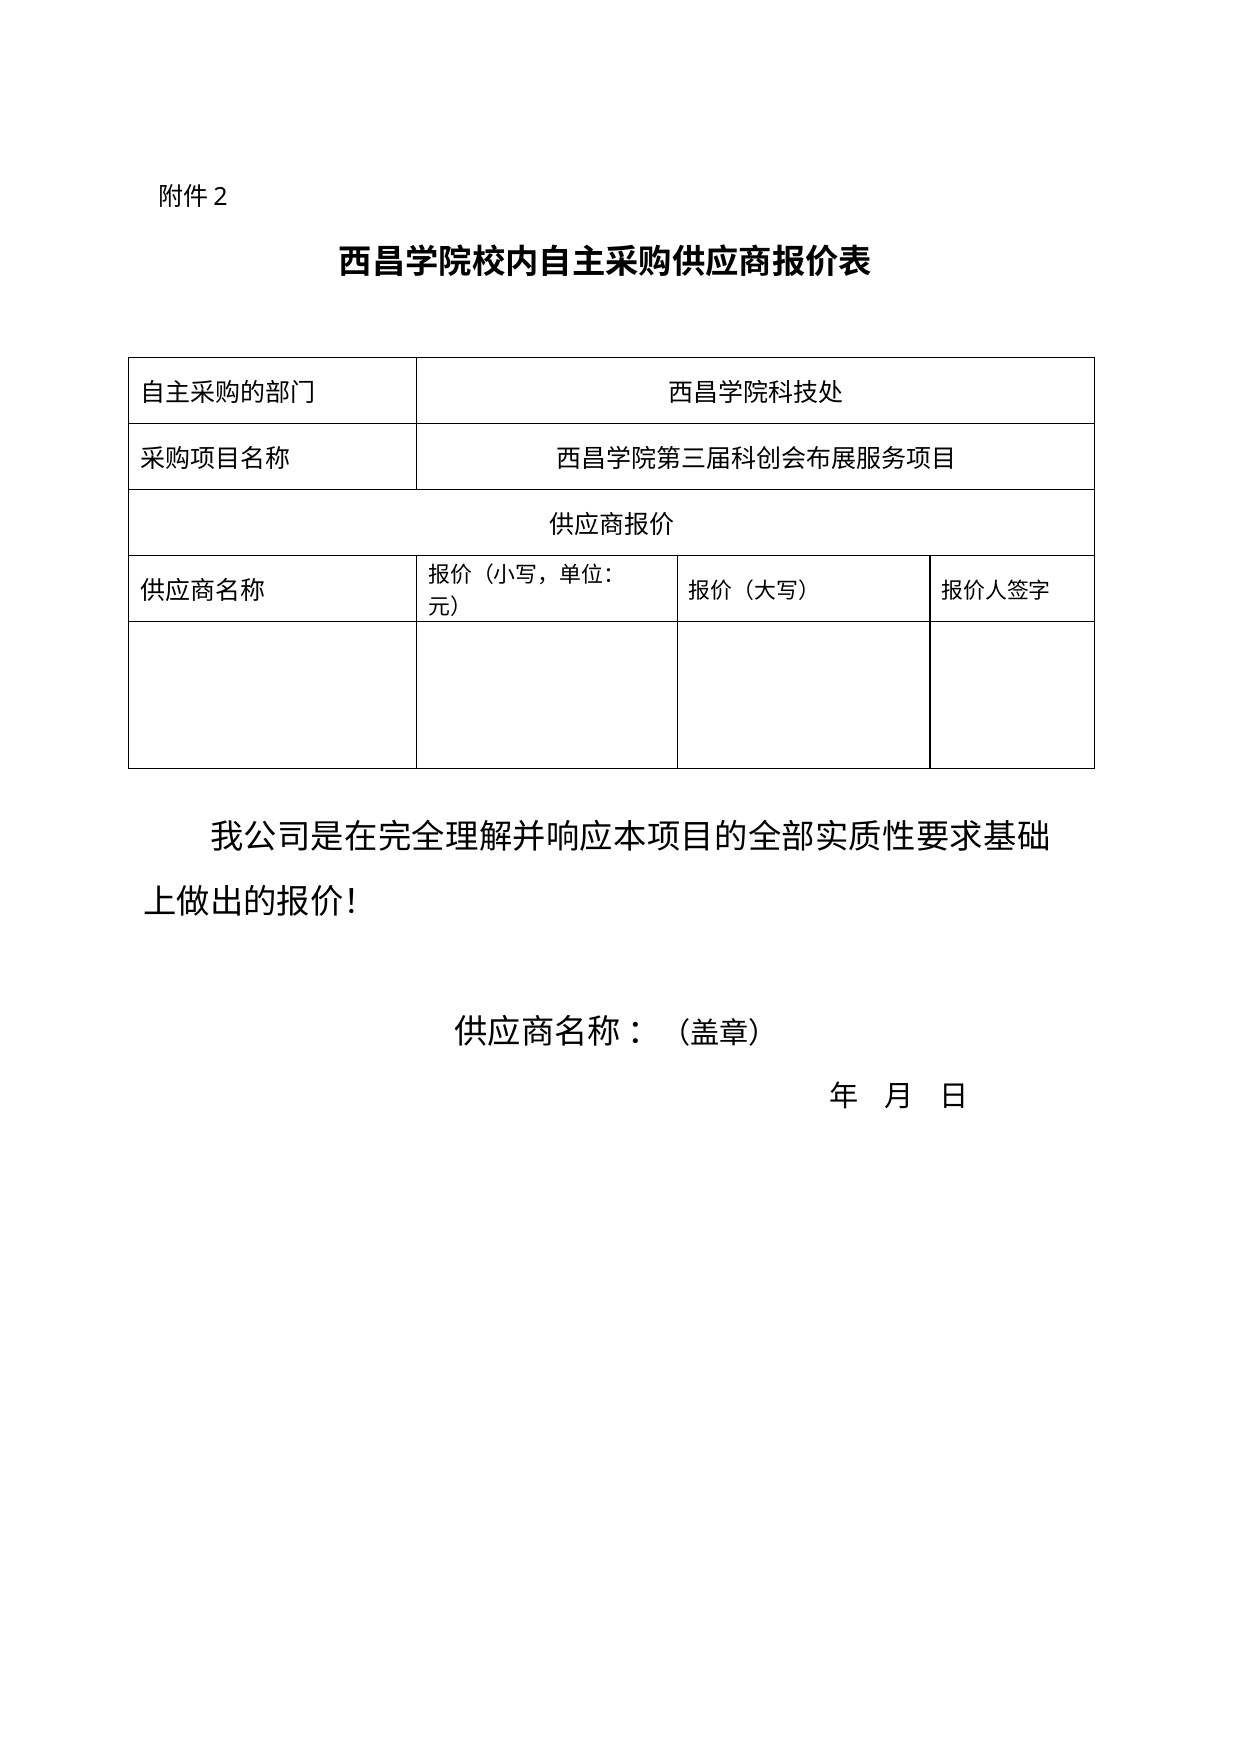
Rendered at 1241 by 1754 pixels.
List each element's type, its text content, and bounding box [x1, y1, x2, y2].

table_cell 供应商报价 [129, 490, 1094, 555]
table_header 自主采购的部门 [129, 358, 416, 423]
table_cell [678, 622, 929, 768]
text 供应商名称 ：（盖章） [187, 996, 1053, 1061]
text 我公司是在完全理解并响应本项目的全部实质性要求基础上做出的报价！ [143, 801, 1053, 931]
text 附件2 [158, 162, 1053, 227]
table_cell 报价（小写，单位：元） [417, 556, 677, 621]
table_cell 采购项目名称 [129, 424, 416, 489]
table_cell 供应商名称 [129, 556, 416, 621]
table_cell [129, 622, 416, 768]
table_cell 报价（大写） [678, 556, 929, 621]
text 年 月 日 [187, 1061, 1053, 1126]
table_header 西昌学院科技处 [417, 358, 1094, 423]
text 西昌学院校内自主采购供应商报价表 [158, 227, 1053, 292]
table_cell [931, 622, 1094, 768]
table_cell 报价人签字 [931, 556, 1094, 621]
table_cell 西昌学院第三届科创会布展服务项目 [417, 424, 1094, 489]
table_cell [417, 622, 677, 768]
